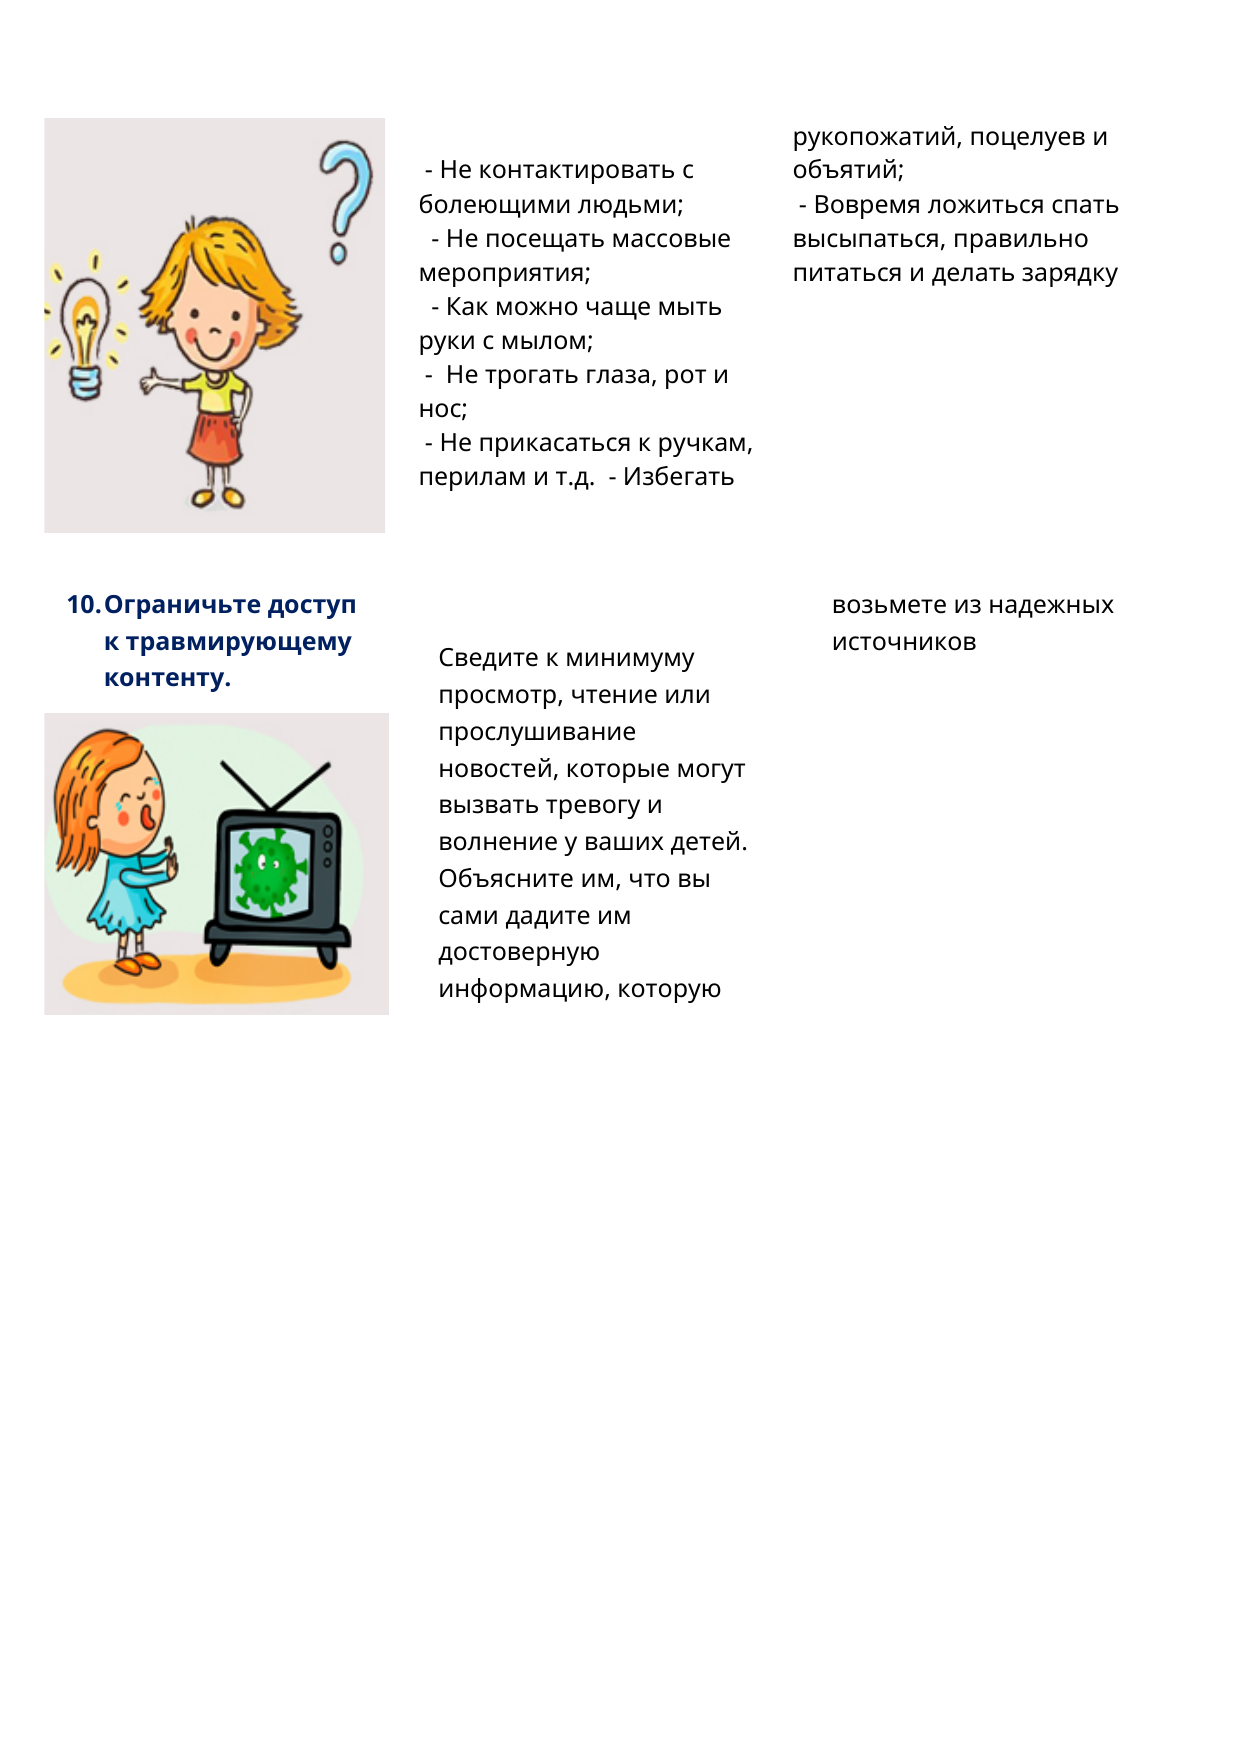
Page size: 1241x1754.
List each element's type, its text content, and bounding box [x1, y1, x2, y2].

text - Не прикасаться к ручкам, перилам и т.д. - Избегать рукопожатий, поцелуев и объятий; [792, 118, 1152, 186]
picture [44, 118, 386, 533]
text Сведите к минимуму просмотр, чтение или прослушивание новостей, которые могут вызвать тревогу и волнение у ваших детей. Объясните им, что вы сами дадите им достоверную информацию, которую возьмете из надежных источников [438, 640, 758, 1005]
text - Не трогать глаза, рот и нос; [418, 357, 778, 425]
list Ограничьте доступ к травмирующему контенту. [66, 586, 364, 694]
text - Не контактировать с болеющими людьми; [418, 152, 778, 220]
text - Как можно чаще мыть руки с мылом; [418, 288, 778, 357]
text Сведите к минимуму просмотр, чтение или прослушивание новостей, которые могут вызвать тревогу и волнение у ваших детей. Объясните им, что вы сами дадите им достоверную информацию, которую возьмете из надежных источников [832, 586, 1152, 657]
text - Не посещать массовые мероприятия; [418, 220, 778, 288]
text - Вовремя ложиться спать высыпаться, правильно питаться и делать зарядку [792, 186, 1152, 288]
picture [44, 713, 389, 1015]
text - Не прикасаться к ручкам, перилам и т.д. - Избегать рукопожатий, поцелуев и объятий; [418, 425, 778, 493]
